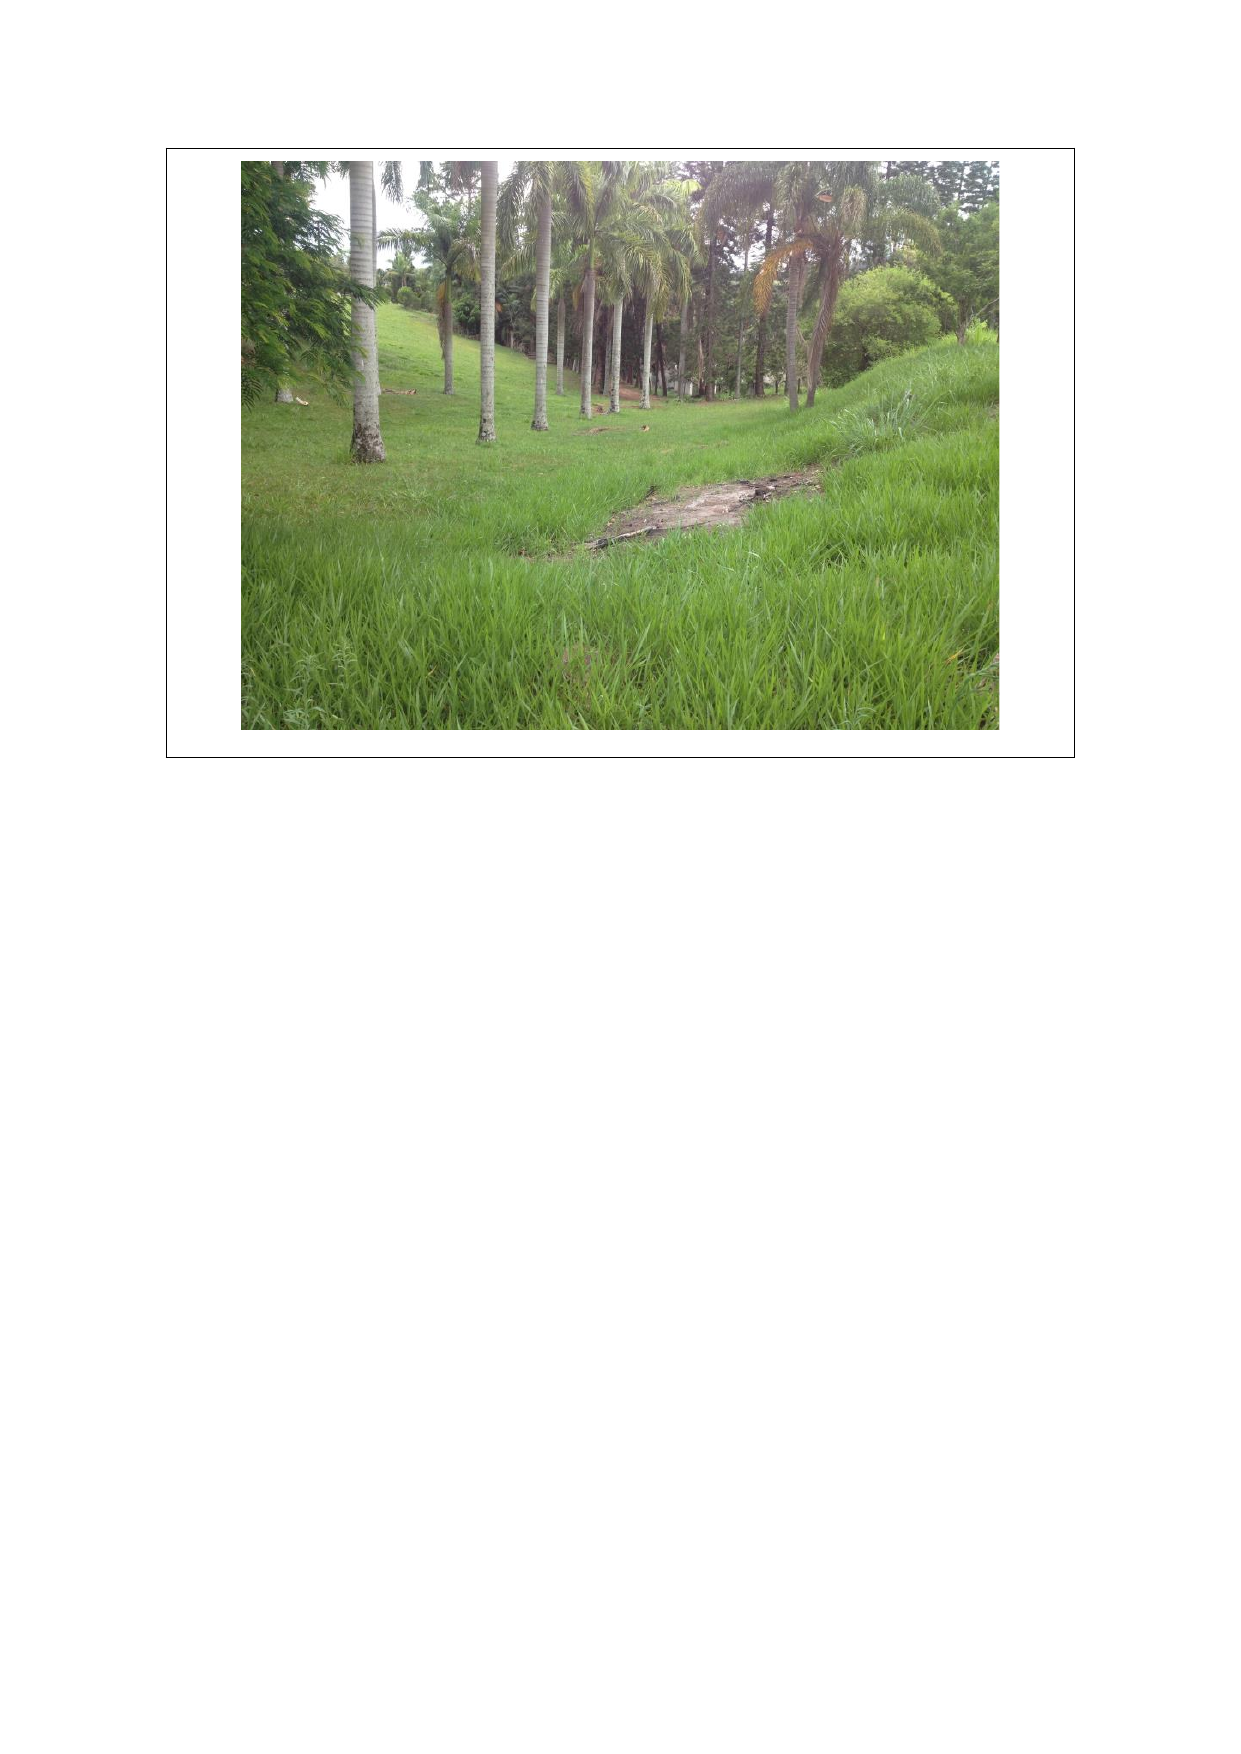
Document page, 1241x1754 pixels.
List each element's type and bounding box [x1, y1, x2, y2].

table_cell [167, 149, 1074, 757]
picture [241, 161, 1000, 730]
